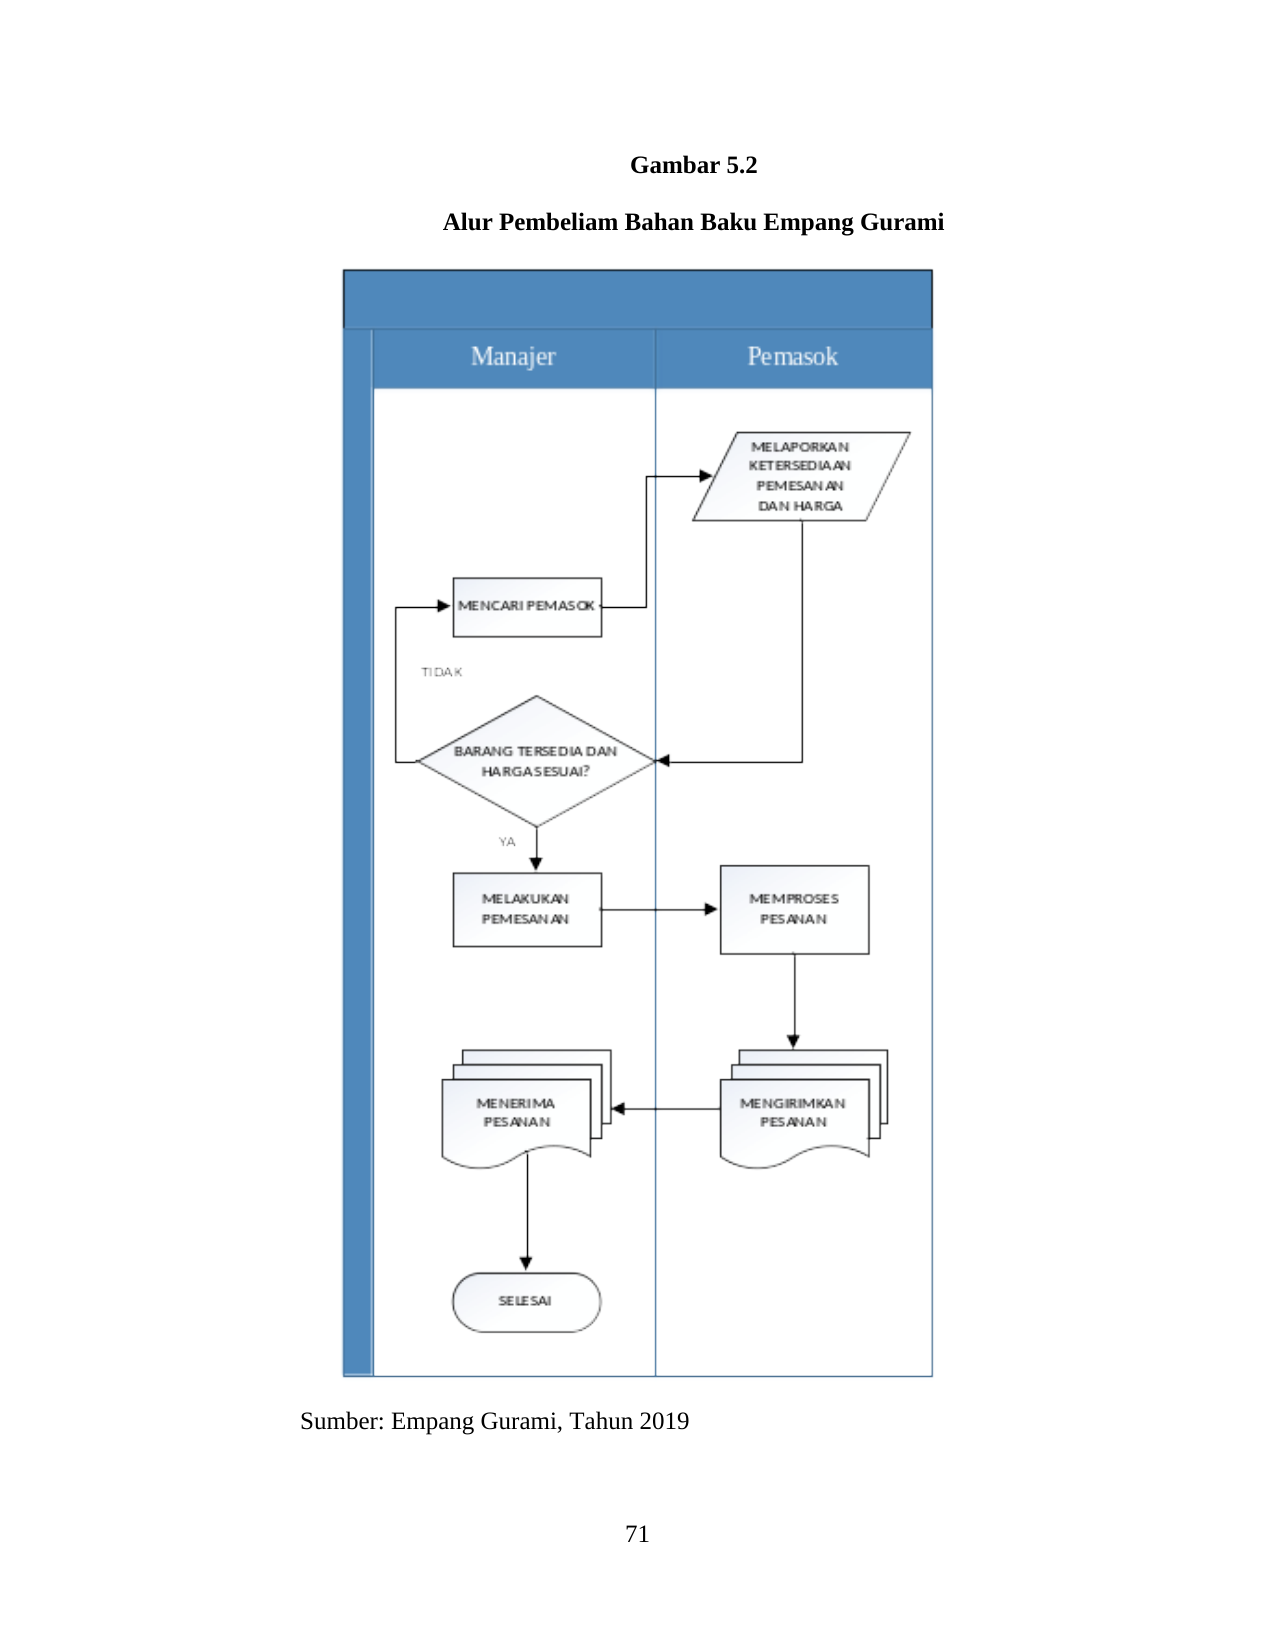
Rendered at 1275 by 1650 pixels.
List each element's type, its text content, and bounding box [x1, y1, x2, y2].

text Gambar 5.2 [225, 150, 1125, 179]
text Sumber: Empang Gurami, Tahun 2019 [150, 1406, 1125, 1434]
text Alur Pembeliam Bahan Baku Empang Gurami [225, 207, 1125, 236]
